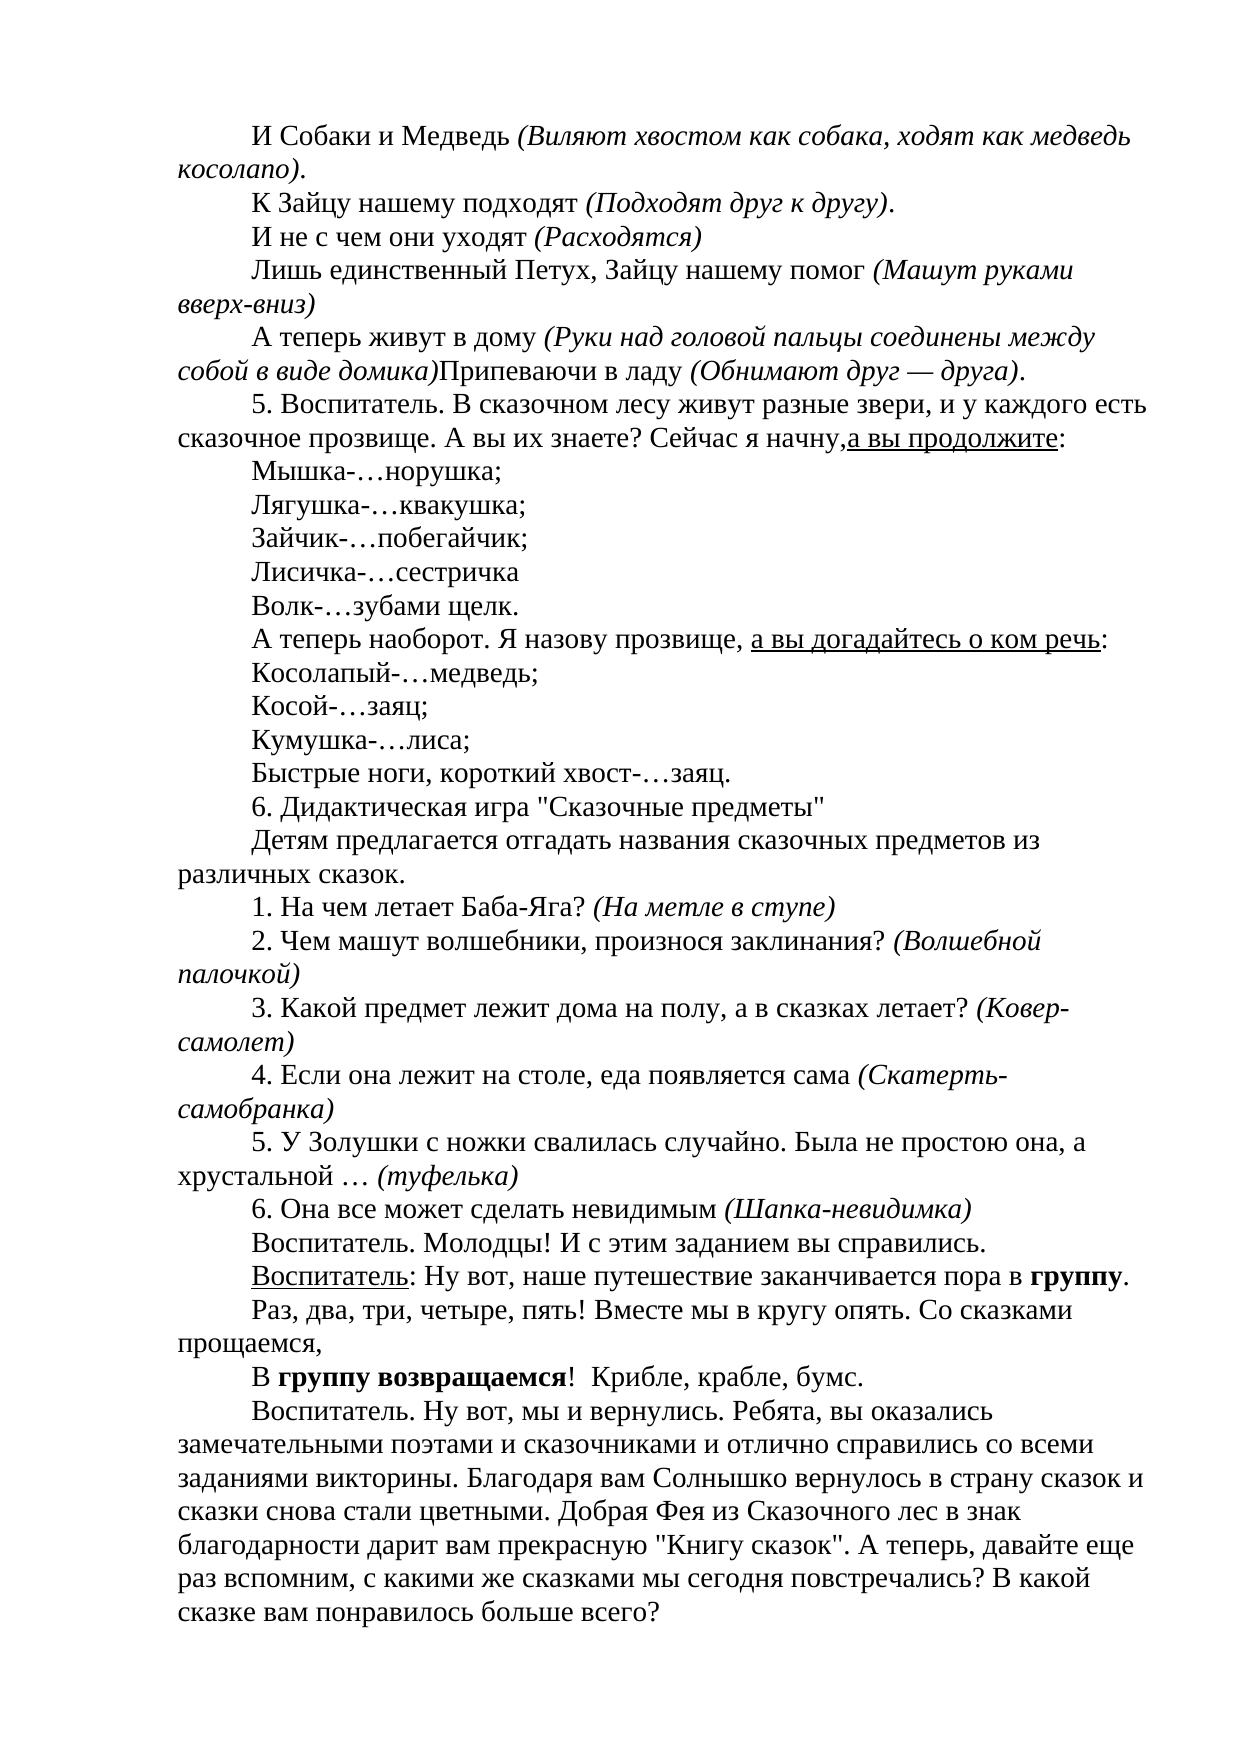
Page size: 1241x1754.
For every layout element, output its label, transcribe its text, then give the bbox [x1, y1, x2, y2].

text 5. Воспитатель. В сказочном лесу живут разные звери, и у каждого есть сказочное прозвище. А вы их знаете? Сейчас я начну,а вы продолжите: [177, 386, 1152, 453]
text В группу возвращаемся! Крибле, крабле, бумс. [177, 1359, 1152, 1393]
text 4. Если она лежит на столе, еда появляется сама (Скатерть-самобранка) [177, 1057, 1152, 1124]
text Воспитатель. Молодцы! И с этим заданием вы справились. [177, 1225, 1152, 1258]
text Детям предлагается отгадать названия сказочных предметов из различных сказок. [177, 822, 1152, 889]
text 6. Она все может сделать невидимым (Шапка-невидимка) [177, 1191, 1152, 1225]
text 3. Какой предмет лежит дома на полу, а в сказках летает? (Ковер-самолет) [177, 990, 1152, 1057]
text Раз, два, три, четыре, пять! Вместе мы в кругу опять. Со сказками прощаемся, [177, 1292, 1152, 1359]
text Косой-…заяц; [177, 688, 1152, 722]
text 6. Дидактическая игра "Сказочные предметы" [177, 789, 1152, 822]
text И Собаки и Медведь (Виляют хвостом как собака, ходят как медведь косолапо). [177, 118, 1152, 185]
text А теперь живут в дому (Руки над головой пальцы соединены между собой в виде домика)Припеваючи в ладу (Обнимают друг — друга). [177, 319, 1152, 386]
text Воспитатель: Ну вот, наше путешествие заканчивается пора в группу. [177, 1258, 1152, 1292]
text Лягушка-…квакушка; [177, 487, 1152, 521]
text Лишь единственный Петух, Зайцу нашему помог (Машут руками вверх-вниз) [177, 252, 1152, 319]
text Воспитатель. Ну вот, мы и вернулись. Ребята, вы оказались замечательными поэтами и сказочниками и отлично справились со всеми заданиями викторины. Благодаря вам Солнышко вернулось в страну сказок и сказки снова стали цветными. Добрая Фея из Сказочного лес в знак благодарности дарит вам прекрасную "Книгу сказок". А теперь, давайте еще раз вспомним, с какими же сказками мы сегодня повстречались? В какой сказке вам понравилось больше всего? [177, 1393, 1152, 1627]
text 2. Чем машут волшебники, произнося заклинания? (Волшебной палочкой) [177, 923, 1152, 990]
text Косолапый-…медведь; [177, 655, 1152, 688]
text Быстрые ноги, короткий хвост-…заяц. [177, 755, 1152, 789]
text 1. На чем летает Баба-Яга? (На метле в ступе) [177, 889, 1152, 923]
text Кумушка-…лиса; [177, 722, 1152, 755]
text 5. У Золушки с ножки свалилась случайно. Была не простою она, а хрустальной … (туфелька) [177, 1124, 1152, 1191]
text Волк-…зубами щелк. [177, 588, 1152, 621]
text А теперь наоборот. Я назову прозвище, а вы догадайтесь о ком речь: [177, 621, 1152, 655]
text Мышка-…норушка; [177, 453, 1152, 487]
text И не с чем они уходят (Расходятся) [177, 219, 1152, 252]
text Лисичка-…сестричка [177, 554, 1152, 588]
text К Зайцу нашему подходят (Подходят друг к другу). [177, 185, 1152, 219]
text Зайчик-…побегайчик; [177, 521, 1152, 554]
